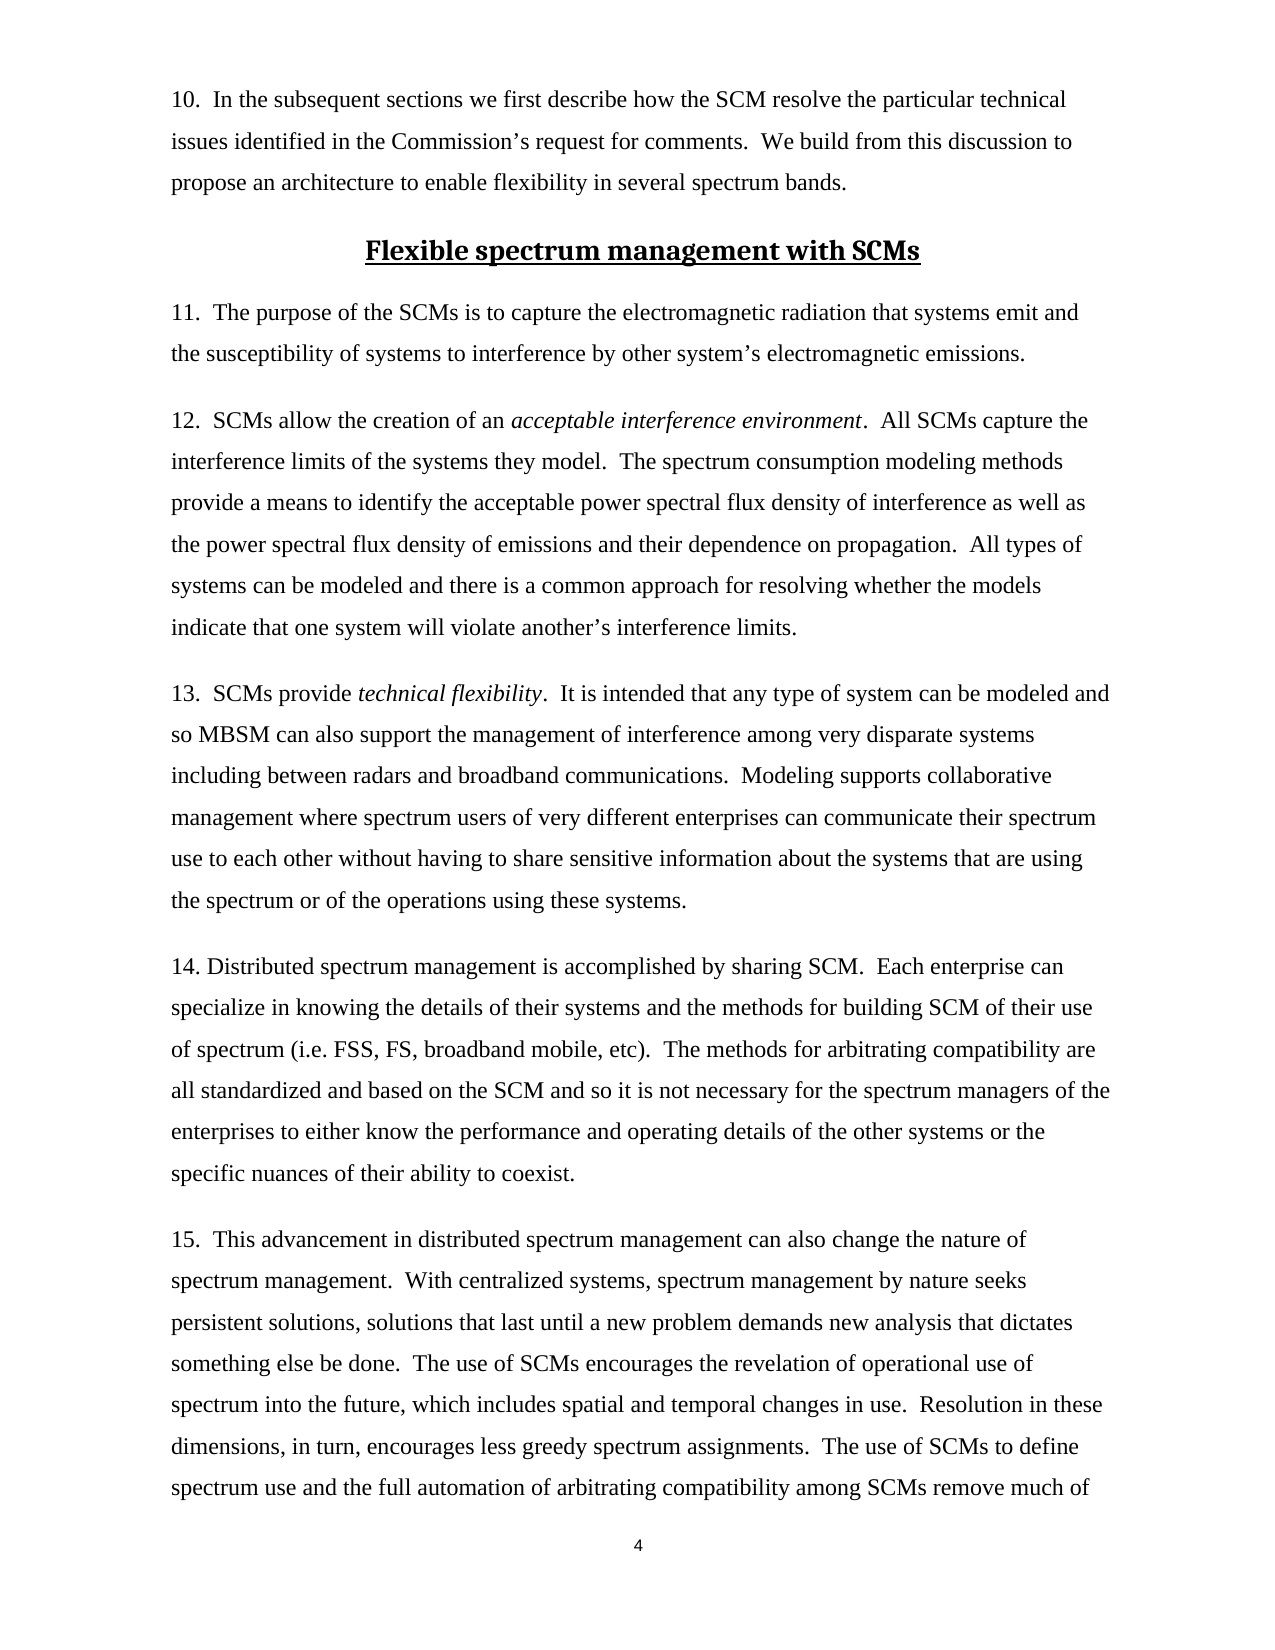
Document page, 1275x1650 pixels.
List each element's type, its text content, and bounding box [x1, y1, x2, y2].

text 13. SCMs provide technical flexibility. It is intended that any type of system can be modeled and so MBSM can also support the management of interference among very disparate systems including between radars and broadband communications. Modeling supports collaborative management where spectrum users of very different enterprises can communicate their spectrum use to each other without having to share sensitive information about the systems that are using the spectrum or of the operations using these systems. [171, 679, 1114, 913]
text 12. SCMs allow the creation of an acceptable interference environment. All SCMs capture the interference limits of the systems they model. The spectrum consumption modeling methods provide a means to identify the acceptable power spectral flux density of interference as well as the power spectral flux density of emissions and their dependence on propagation. All types of systems can be modeled and there is a common approach for resolving whether the models indicate that one system will violate another’s interference limits. [171, 406, 1114, 640]
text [171, 1225, 1114, 1501]
subtitle Flexible spectrum management with SCMs [171, 234, 1114, 268]
text 10. In the subsequent sections we first describe how the SCM resolve the particular technical issues identified in the Commission’s request for comments. We build from this discussion to propose an architecture to enable flexibility in several spectrum bands. [171, 85, 1114, 196]
text 11. The purpose of the SCMs is to capture the electromagnetic radiation that systems emit and the susceptibility of systems to interference by other system’s electromagnetic emissions. [171, 298, 1114, 367]
text 14. Distributed spectrum management is accomplished by sharing SCM. Each enterprise can specialize in knowing the details of their systems and the methods for building SCM of their use of spectrum (i.e. FSS, FS, broadband mobile, etc). The methods for arbitrating compatibility are all standardized and based on the SCM and so it is not necessary for the spectrum managers of the enterprises to either know the performance and operating details of the other systems or the specific nuances of their ability to coexist. [171, 952, 1114, 1186]
